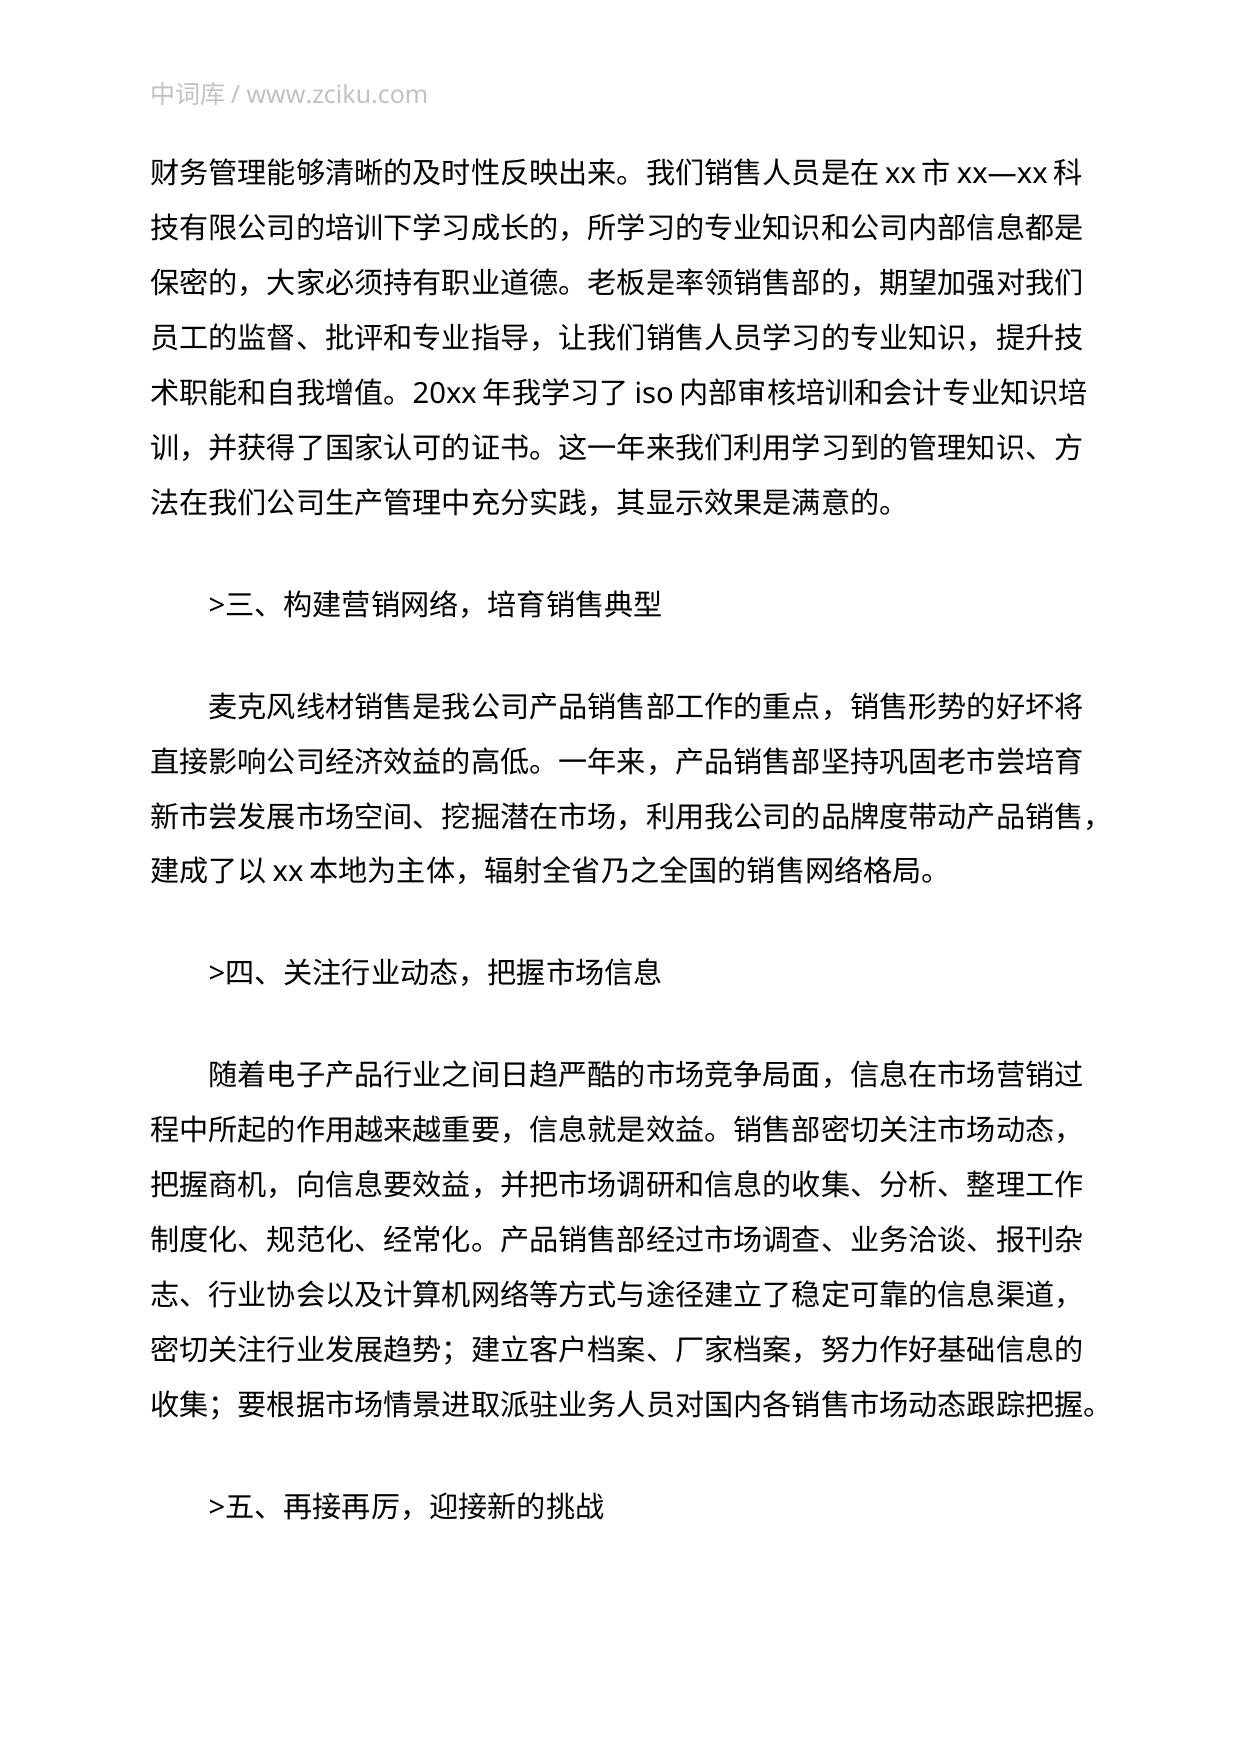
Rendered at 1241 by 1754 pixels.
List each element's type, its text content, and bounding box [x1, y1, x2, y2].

text >三、构建营销网络，培育销售典型 [150, 581, 1090, 624]
text >四、关注行业动态，把握市场信息 [150, 950, 1090, 992]
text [150, 150, 1090, 522]
text 随着电子产品行业之间日趋严酷的市场竞争局面，信息在市场营销过程中所起的作用越来越重要，信息就是效益。销售部密切关注市场动态，把握商机，向信息要效益，并把市场调研和信息的收集、分析、整理工作制度化、规范化、经常化。产品销售部经过市场调查、业务洽谈、报刊杂志、行业协会以及计算机网络等方式与途径建立了稳定可靠的信息渠道，密切关注行业发展趋势；建立客户档案、厂家档案，努力作好基础信息的收集；要根据市场情景进取派驻业务人员对国内各销售市场动态跟踪把握。 [150, 1052, 1090, 1424]
text 麦克风线材销售是我公司产品销售部工作的重点，销售形势的好坏将直接影响公司经济效益的高低。一年来，产品销售部坚持巩固老市尝培育新市尝发展市场空间、挖掘潜在市场，利用我公司的品牌度带动产品销售，建成了以xx本地为主体，辐射全省乃之全国的销售网络格局。 [150, 683, 1090, 890]
text >五、再接再厉，迎接新的挑战 [150, 1483, 1090, 1526]
